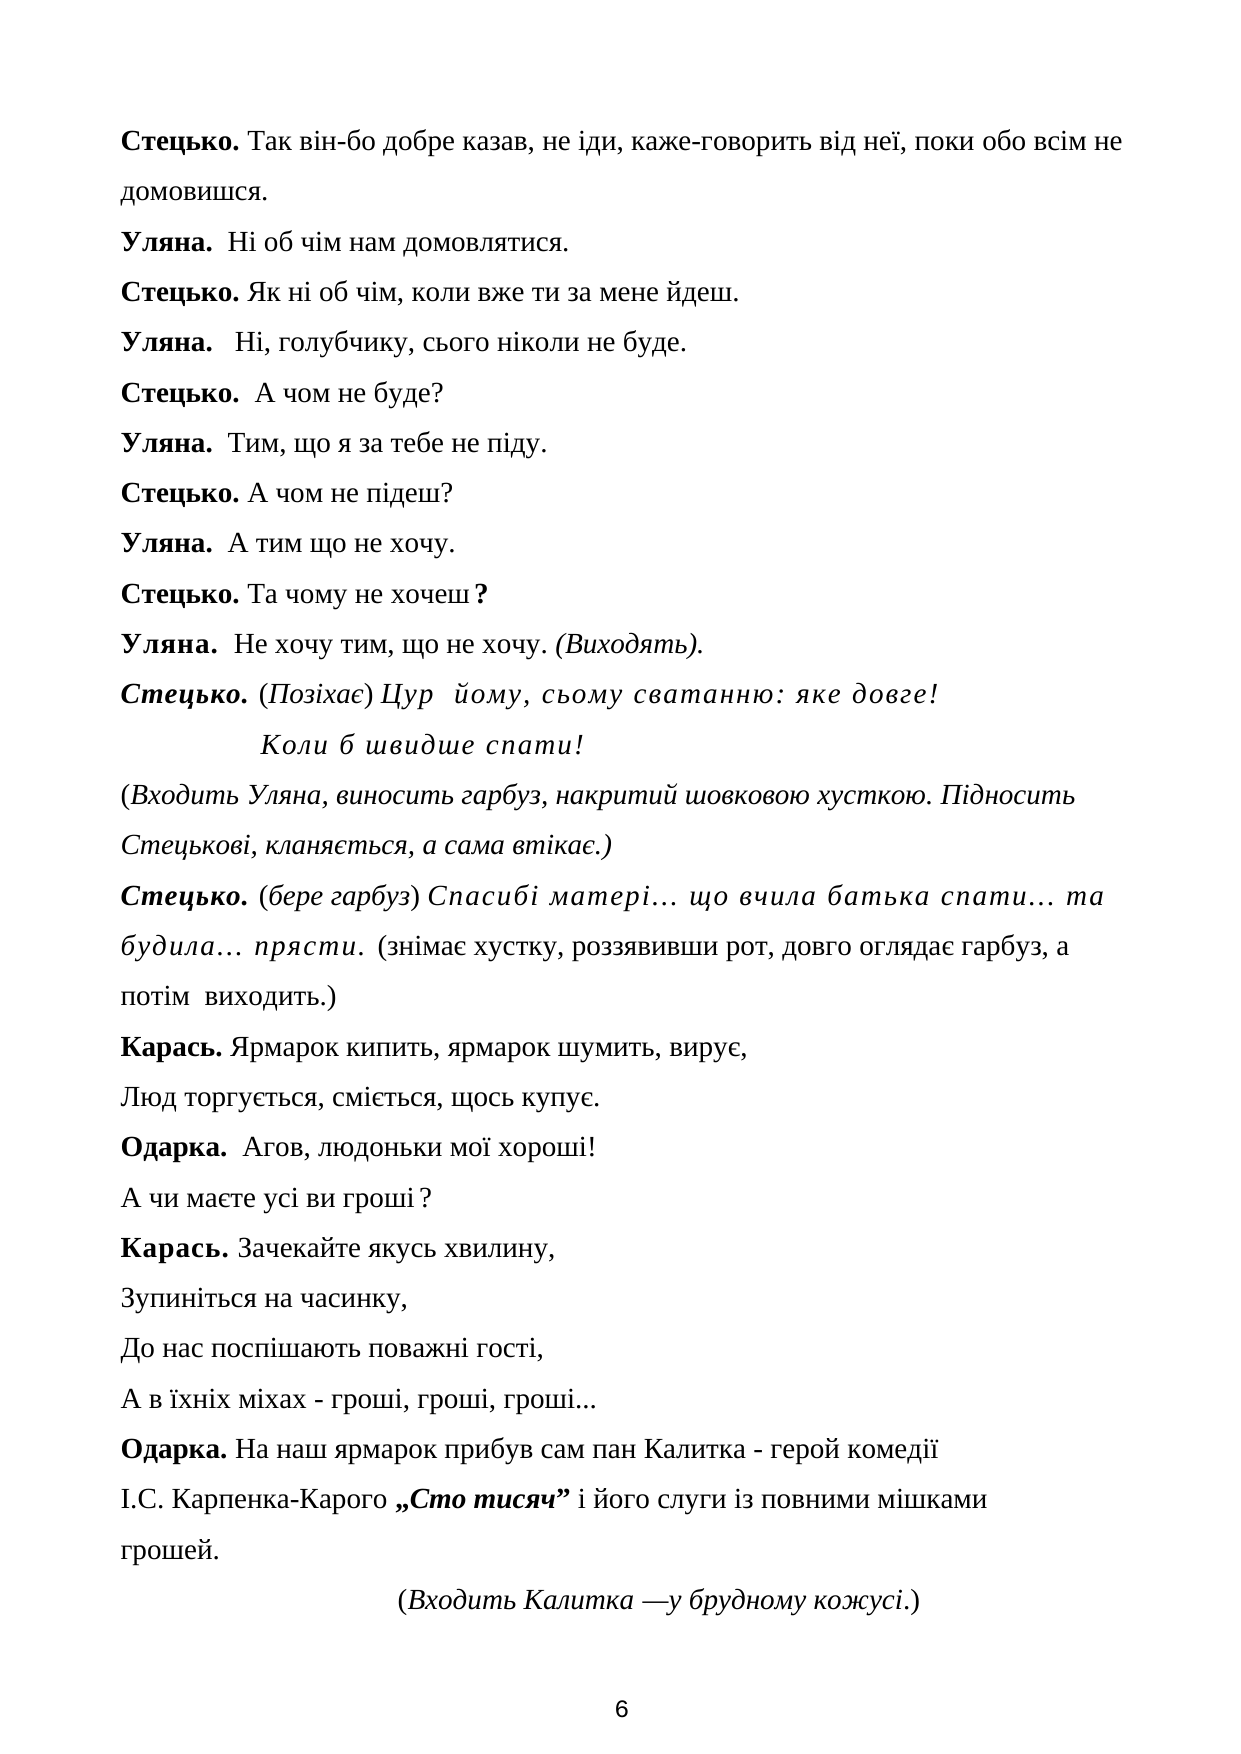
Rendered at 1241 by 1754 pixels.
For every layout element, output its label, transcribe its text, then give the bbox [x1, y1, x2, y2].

text Уляна. Тим, що я за тебе не піду. [120, 425, 1123, 458]
text (Входить Калитка —у брудному кожусі.) [120, 1582, 1123, 1616]
text І.С. Карпенка-Карого „Сто тисяч” і його слуги із повними мішками [120, 1482, 1123, 1515]
text Одарка. Агов, людоньки мої хороші! [120, 1129, 1123, 1163]
text До нас поспішають поважні гості, [120, 1331, 1123, 1364]
text Люд торгується, сміється, щось купує. [120, 1079, 1123, 1113]
text А в їхніх міхах - гроші, гроші, гроші... [120, 1381, 1123, 1414]
text Одарка. На наш ярмарок прибув сам пан Калитка - герой комедії [120, 1431, 1123, 1465]
text Стецько. (бере гарбуз) Спасибі матері... що вчила батька спати... та будила... прясти. (знімає хустку, роззявивши рот, довго оглядає гарбуз, а потім виходить.) [120, 878, 1123, 1012]
text Зупиніться на часинку, [120, 1280, 1123, 1314]
text Карась. Ярмарок кипить, ярмарок шумить, вирує, [120, 1029, 1123, 1062]
text Стецько. А чом не підеш? [120, 475, 1123, 509]
text Стецько. А чом не буде? [120, 375, 1123, 408]
text А чи маєте усі ви гроші ? [120, 1180, 1123, 1213]
text Уляна. Не хочу тим, що не хочу. (Виходять). [120, 626, 1123, 660]
text Карась. Зачекайте якусь хвилину, [120, 1230, 1123, 1263]
text Уляна. Ні об чім нам домовлятися. [120, 224, 1123, 257]
text Стецько. Як ні об чім, коли вже ти за мене йдеш. [120, 274, 1123, 308]
text Коли б швидше спати! [120, 727, 1123, 760]
text (Входить Уляна, виносить гарбуз, накритий шовковою хусткою. Підносить Стецькові, кланяється, а сама втікає.) [120, 777, 1123, 861]
text Стецько. (Позіхає) Цур йому, сьому сватанню: яке довге! [120, 677, 1123, 710]
text грошей. [120, 1532, 1123, 1565]
text Стецько. Так він-бо добре казав, не іди, каже-говорить від неї, поки обо всім не домовишся. [120, 123, 1123, 207]
text Уляна. Ні, голубчику, сього ніколи не буде. [120, 324, 1123, 358]
text Уляна. А тим що не хочу. [120, 526, 1123, 559]
text Стецько. Та чому не хочеш ? [120, 576, 1123, 609]
